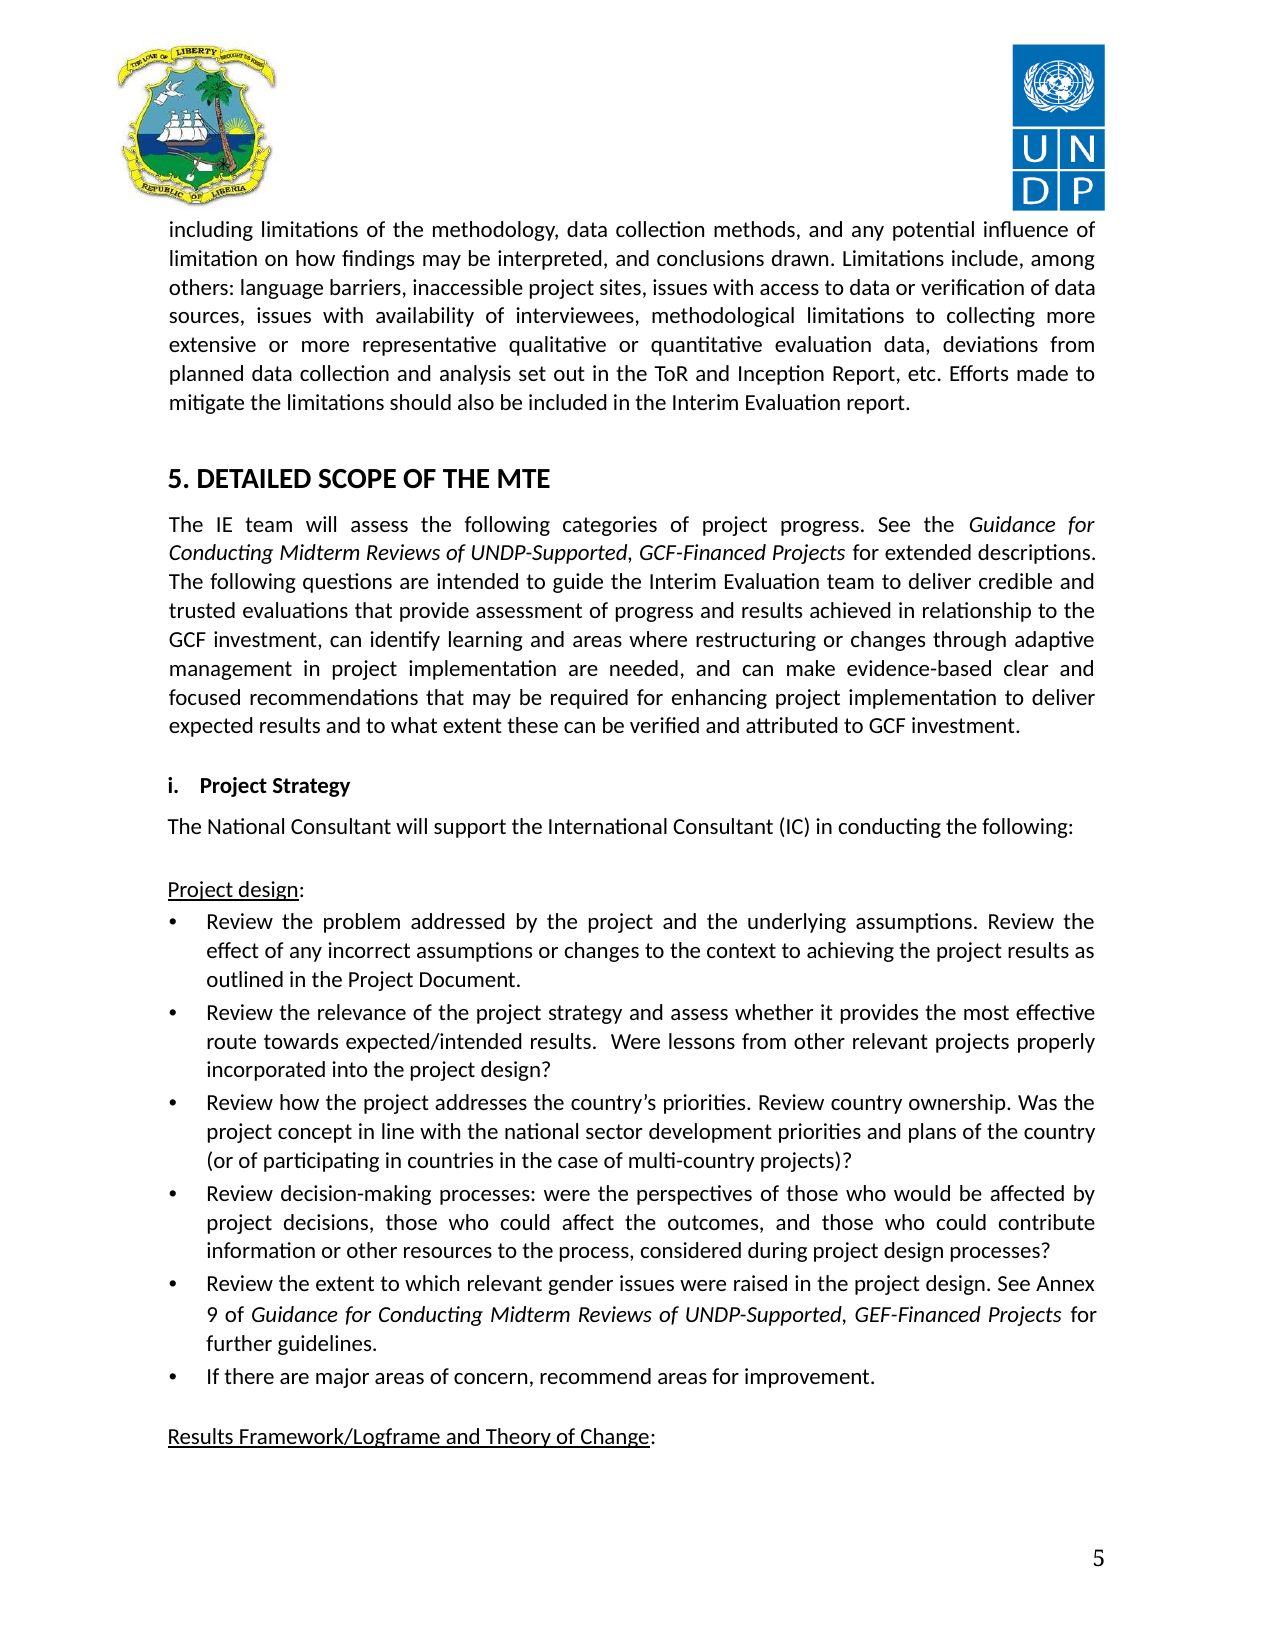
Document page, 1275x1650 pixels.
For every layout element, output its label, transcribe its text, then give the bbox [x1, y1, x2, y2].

list Review the relevance of the project strategy and assess whether it provides the most effective route towards expected/intended results. Were lessons from other relevant projects properly incorporated into the project design? [169, 998, 1097, 1084]
picture [1012, 44, 1105, 211]
text The IE team will assess the following categories of project progress. See the Guidance for Conducting Midterm Reviews of UNDP-Supported, GCF-Financed Projects for extended descriptions. The following questions are intended to guide the Interim Evaluation team to deliver credible and trusted evaluations that provide assessment of progress and results achieved in relationship to the GCF investment, can identify learning and areas where restructuring or changes through adaptive management in project implementation are needed, and can make evidence-based clear and focused recommendations that may be required for enhancing project implementation to deliver expected results and to what extent these can be verified and attributed to GCF investment. [169, 510, 1097, 740]
list If there are major areas of concern, recommend areas for improvement. [169, 1362, 1097, 1390]
subtitle i. Project Strategy [167, 771, 1048, 799]
subtitle 5. DETAILED SCOPE OF THE MTE [167, 460, 1048, 495]
list Review decision-making processes: were the perspectives of those who would be affected by project decisions, those who could affect the outcomes, and those who could contribute information or other resources to the process, considered during project design processes? [169, 1179, 1097, 1264]
list Review the extent to which relevant gender issues were raised in the project design. See Annex 9 of Guidance for Conducting Midterm Reviews of UNDP-Supported, GEF-Financed Projects for further guidelines. [169, 1269, 1097, 1357]
text Project design: [167, 875, 1097, 903]
list Review how the project addresses the country’s priorities. Review country ownership. Was the project concept in line with the national sector development priorities and plans of the country (or of participating in countries in the case of multi-country projects)? [169, 1088, 1097, 1174]
text Results Framework/Logframe and Theory of Change: [167, 1422, 1097, 1450]
list Review the problem addressed by the project and the underlying assumptions. Review the effect of any incorrect assumptions or changes to the context to achieving the project results as outlined in the Project Document. [169, 907, 1097, 993]
text The National Consultant will support the International Consultant (IC) in conducting the following: [167, 812, 1097, 840]
picture [115, 39, 278, 211]
